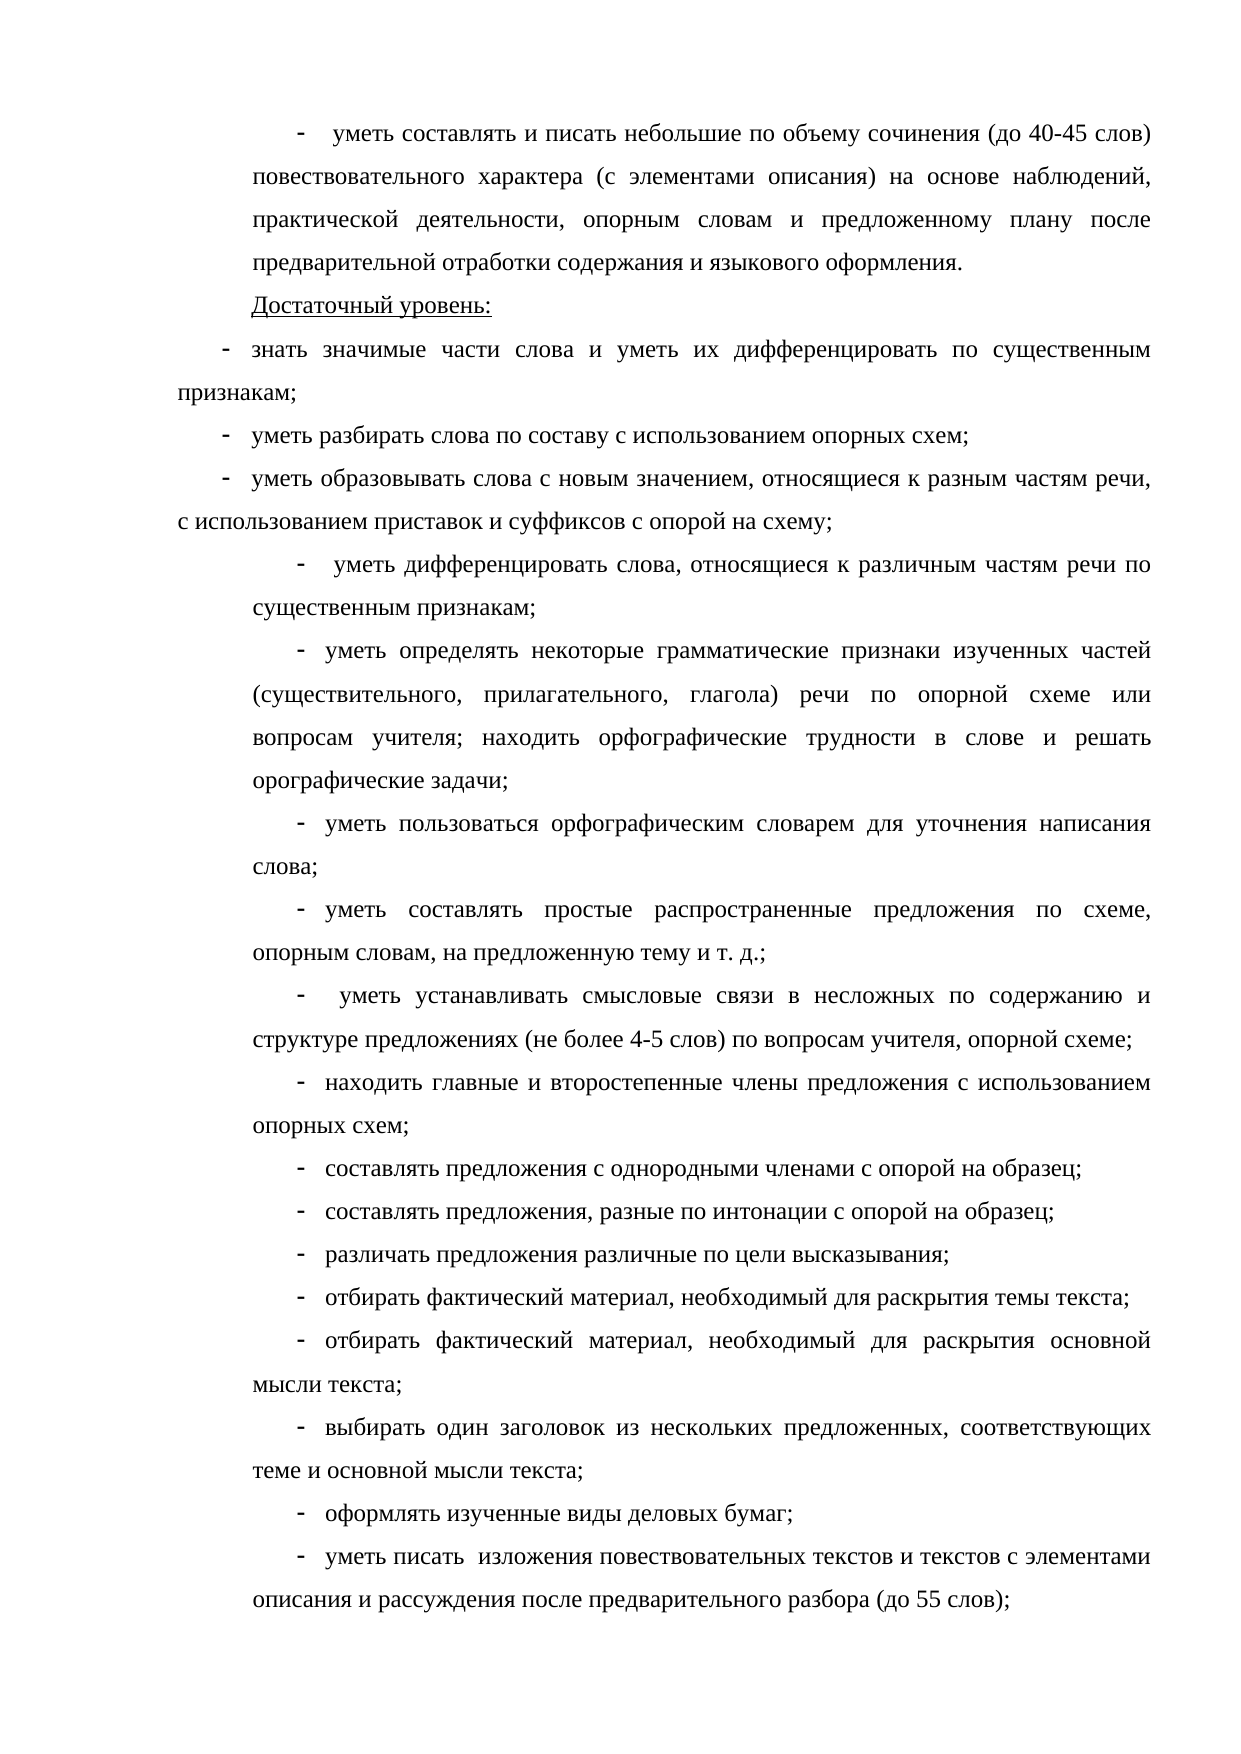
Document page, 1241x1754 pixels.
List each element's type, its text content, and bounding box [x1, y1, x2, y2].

list уметь устанавливать смысловые связи в несложных по содержанию и структуре предложениях (не более 4-5 слов) по вопросам учителя, опорной схеме; [252, 981, 1152, 1052]
list различать предложения различные по цели высказывания; [252, 1239, 1152, 1268]
list составлять предложения, разные по интонации с опорой на образец; [252, 1196, 1152, 1225]
list оформлять изученные виды деловых бумаг; [252, 1498, 1152, 1527]
text Достаточный уровень: [177, 291, 1152, 319]
list составлять предложения с однородными членами с опорой на образец; [252, 1153, 1152, 1182]
list уметь составлять и писать небольшие по объему сочинения (до 40-45 слов) повествовательного характера (с элементами описания) на основе наблюдений, практической деятельности, опорным словам и предложенному плану после предварительной отработки содержания и языкового оформления. [252, 118, 1152, 276]
list уметь пользоваться орфографическим словарем для уточнения написания слова; [252, 808, 1152, 880]
list уметь разбирать слова по составу с использованием опорных схем; [177, 420, 1152, 449]
list выбирать один заголовок из нескольких предложенных, соответствующих теме и основной мысли текста; [252, 1412, 1152, 1484]
list уметь дифференцировать слова, относящиеся к различным частям речи по существенным признакам; [252, 549, 1152, 621]
list уметь определять некоторые грамматические признаки изученных частей (существительного, прилагательного, глагола) речи по опорной схеме или вопросам учителя; находить орфографические трудности в слове и решать орографические задачи; [252, 636, 1152, 794]
list отбирать фактический материал, необходимый для раскрытия основной мысли текста; [252, 1326, 1152, 1397]
list уметь составлять простые распространенные предложения по схеме, опорным словам, на предложенную тему и т. д.; [252, 894, 1152, 966]
list знать значимые части слова и уметь их дифференцировать по существенным признакам; [177, 334, 1152, 406]
list отбирать фактический материал, необходимый для раскрытия темы текста; [252, 1282, 1152, 1311]
list находить главные и второстепенные члены предложения с использованием опорных схем; [252, 1067, 1152, 1139]
list уметь писать изложения повествовательных текстов и текстов с элементами описания и рассуждения после предварительного разбора (до 55 слов); [252, 1541, 1152, 1613]
list уметь образовывать слова с новым значением, относящиеся к разным частям речи, с использованием приставок и суффиксов с опорой на схему; [177, 463, 1152, 535]
